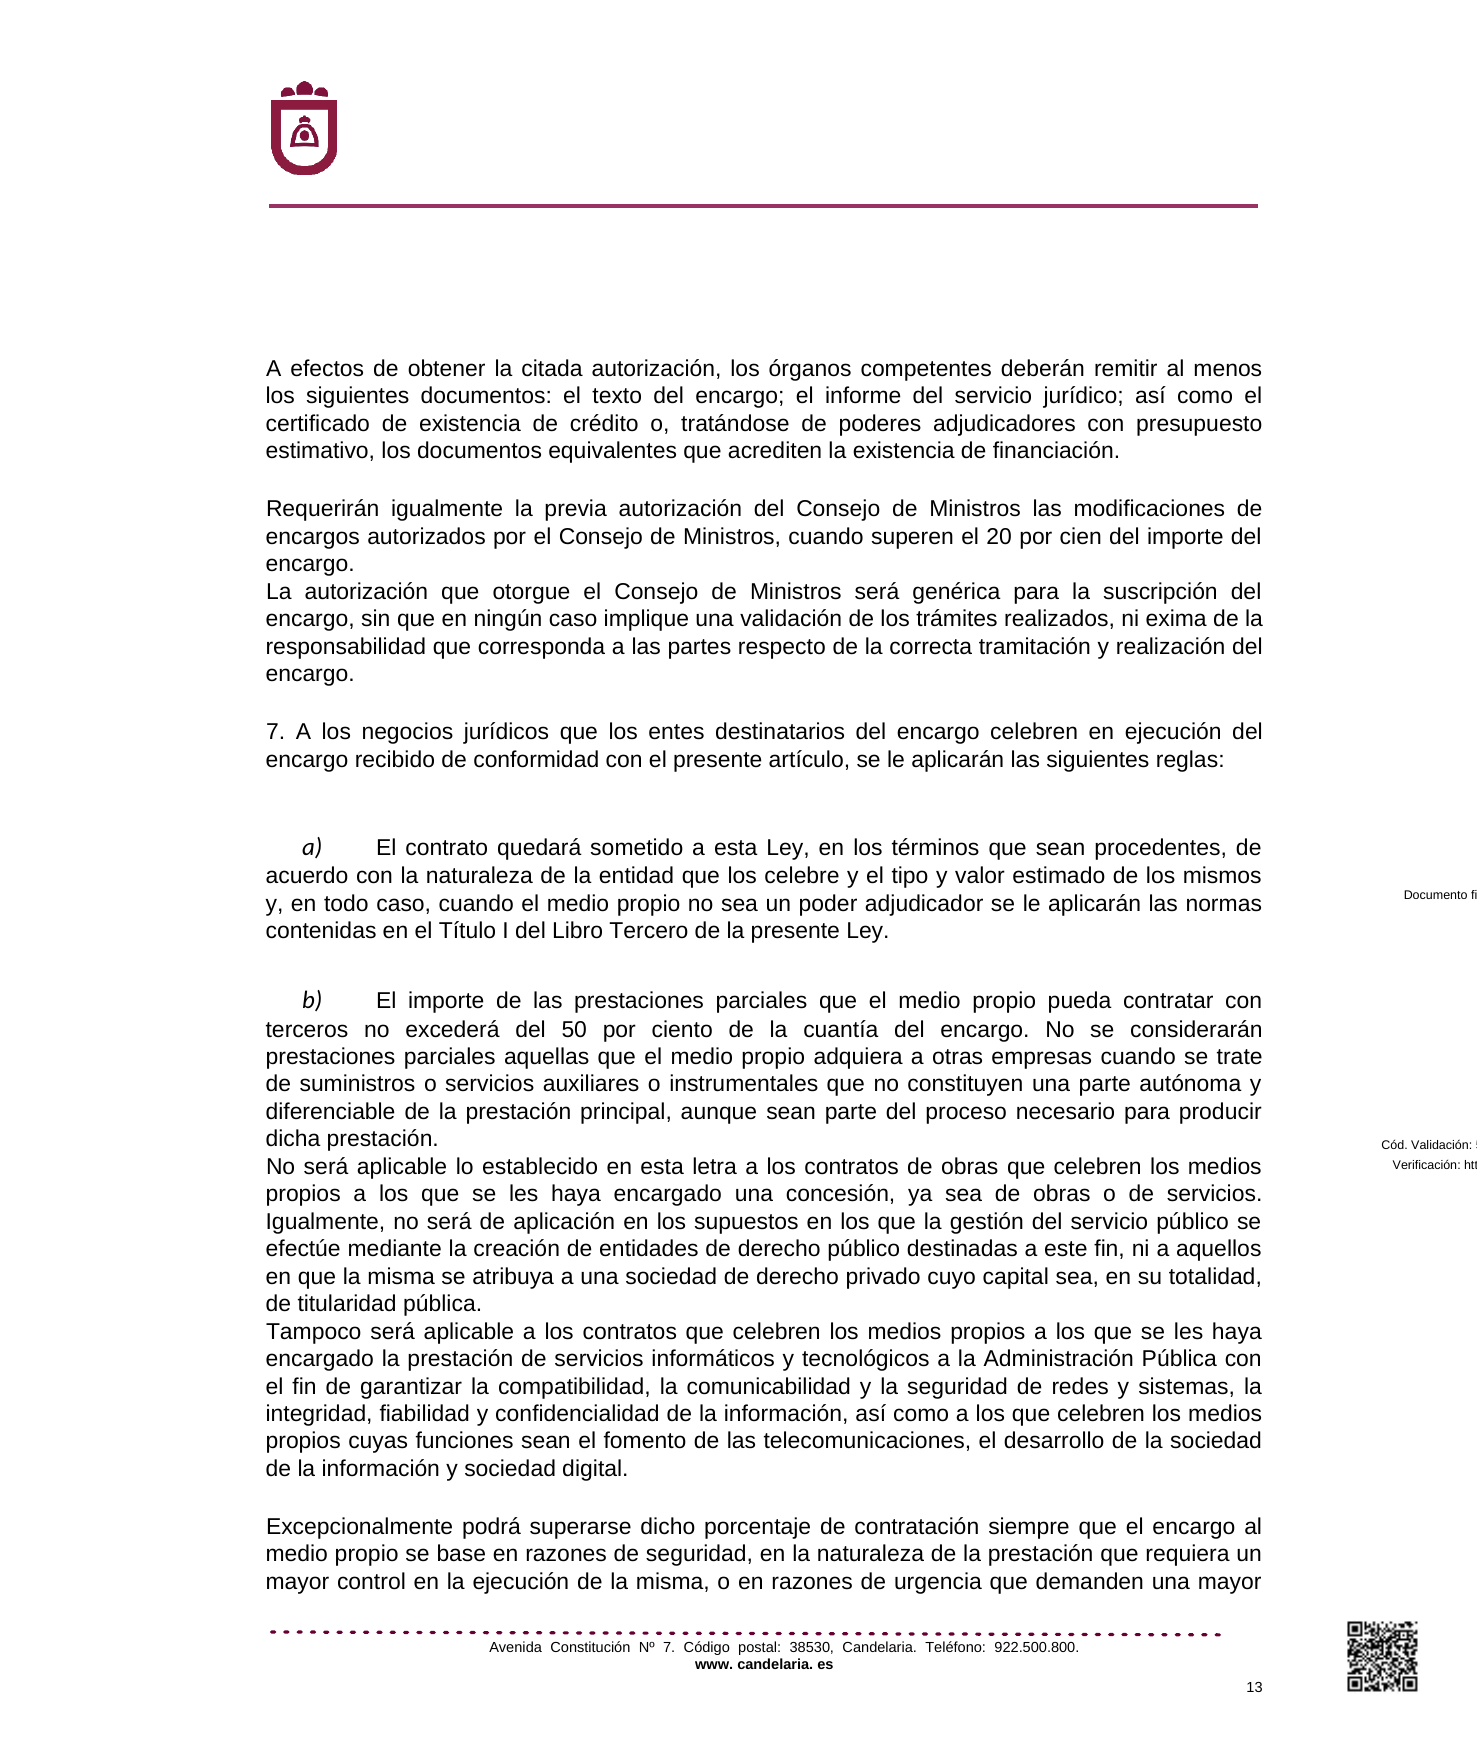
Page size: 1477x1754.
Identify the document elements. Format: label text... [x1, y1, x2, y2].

list El contrato quedará sometido a esta Ley, en los términos que sean procedentes, de acuerdo con la naturaleza de la entidad que los celebre y el tipo y valor estimado de los mismos y, en todo caso, cuando el medio propio no sea un poder adjudicador se le aplicarán las normas contenidas en el Título I del Libro Tercero de la presente Ley. [265, 831, 1263, 944]
text No será aplicable lo establecido en esta letra a los contratos de obras que celebren los medios propios a los que se les haya encargado una concesión, ya sea de obras o de servicios. Igualmente, no será de aplicación en los supuestos en los que la gestión del servicio público se efectúe mediante la creación de entidades de derecho público destinadas a este fin, ni a aquellos en que la misma se atribuya a una sociedad de derecho privado cuyo capital sea, en su totalidad, de titularidad pública. [265, 1153, 1263, 1316]
list El importe de las prestaciones parciales que el medio propio pueda contratar con terceros no excederá del 50 por ciento de la cuantía del encargo. No se considerarán prestaciones parciales aquellas que el medio propio adquiera a otras empresas cuando se trate de suministros o servicios auxiliares o instrumentales que no constituyen una parte autónoma y diferenciable de la prestación principal, aunque sean parte del proceso necesario para producir dicha prestación. [265, 984, 1263, 1151]
picture [1346, 1620, 1420, 1694]
text Requerirán igualmente la previa autorización del Consejo de Ministros las modificaciones de encargos autorizados por el Consejo de Ministros, cuando superen el 20 por cien del importe del encargo. [265, 495, 1263, 576]
text Tampoco será aplicable a los contratos que celebren los medios propios a los que se les haya encargado la prestación de servicios informáticos y tecnológicos a la Administración Pública con el fin de garantizar la compatibilidad, la comunicabilidad y la seguridad de redes y sistemas, la integridad, fiabilidad y confidencialidad de la información, así como a los que celebren los medios propios cuyas funciones sean el fomento de las telecomunicaciones, el desarrollo de la sociedad de la información y sociedad digital. [265, 1318, 1263, 1481]
text La autorización que otorgue el Consejo de Ministros será genérica para la suscripción del encargo, sin que en ningún caso implique una validación de los trámites realizados, ni exima de la responsabilidad que corresponda a las partes respecto de la correcta tramitación y realización del encargo. [265, 578, 1263, 686]
picture [271, 81, 337, 175]
text A efectos de obtener la citada autorización, los órganos competentes deberán remitir al menos los siguientes documentos: el texto del encargo; el informe del servicio jurídico; así como el certificado de existencia de crédito o, tratándose de poderes adjudicadores con presupuesto estimativo, los documentos equivalentes que acrediten la existencia de financiación. [265, 355, 1263, 463]
text 7. A los negocios jurídicos que los entes destinatarios del encargo celebren en ejecución del encargo recibido de conformidad con el presente artículo, se le aplicarán las siguientes reglas: [265, 718, 1263, 772]
